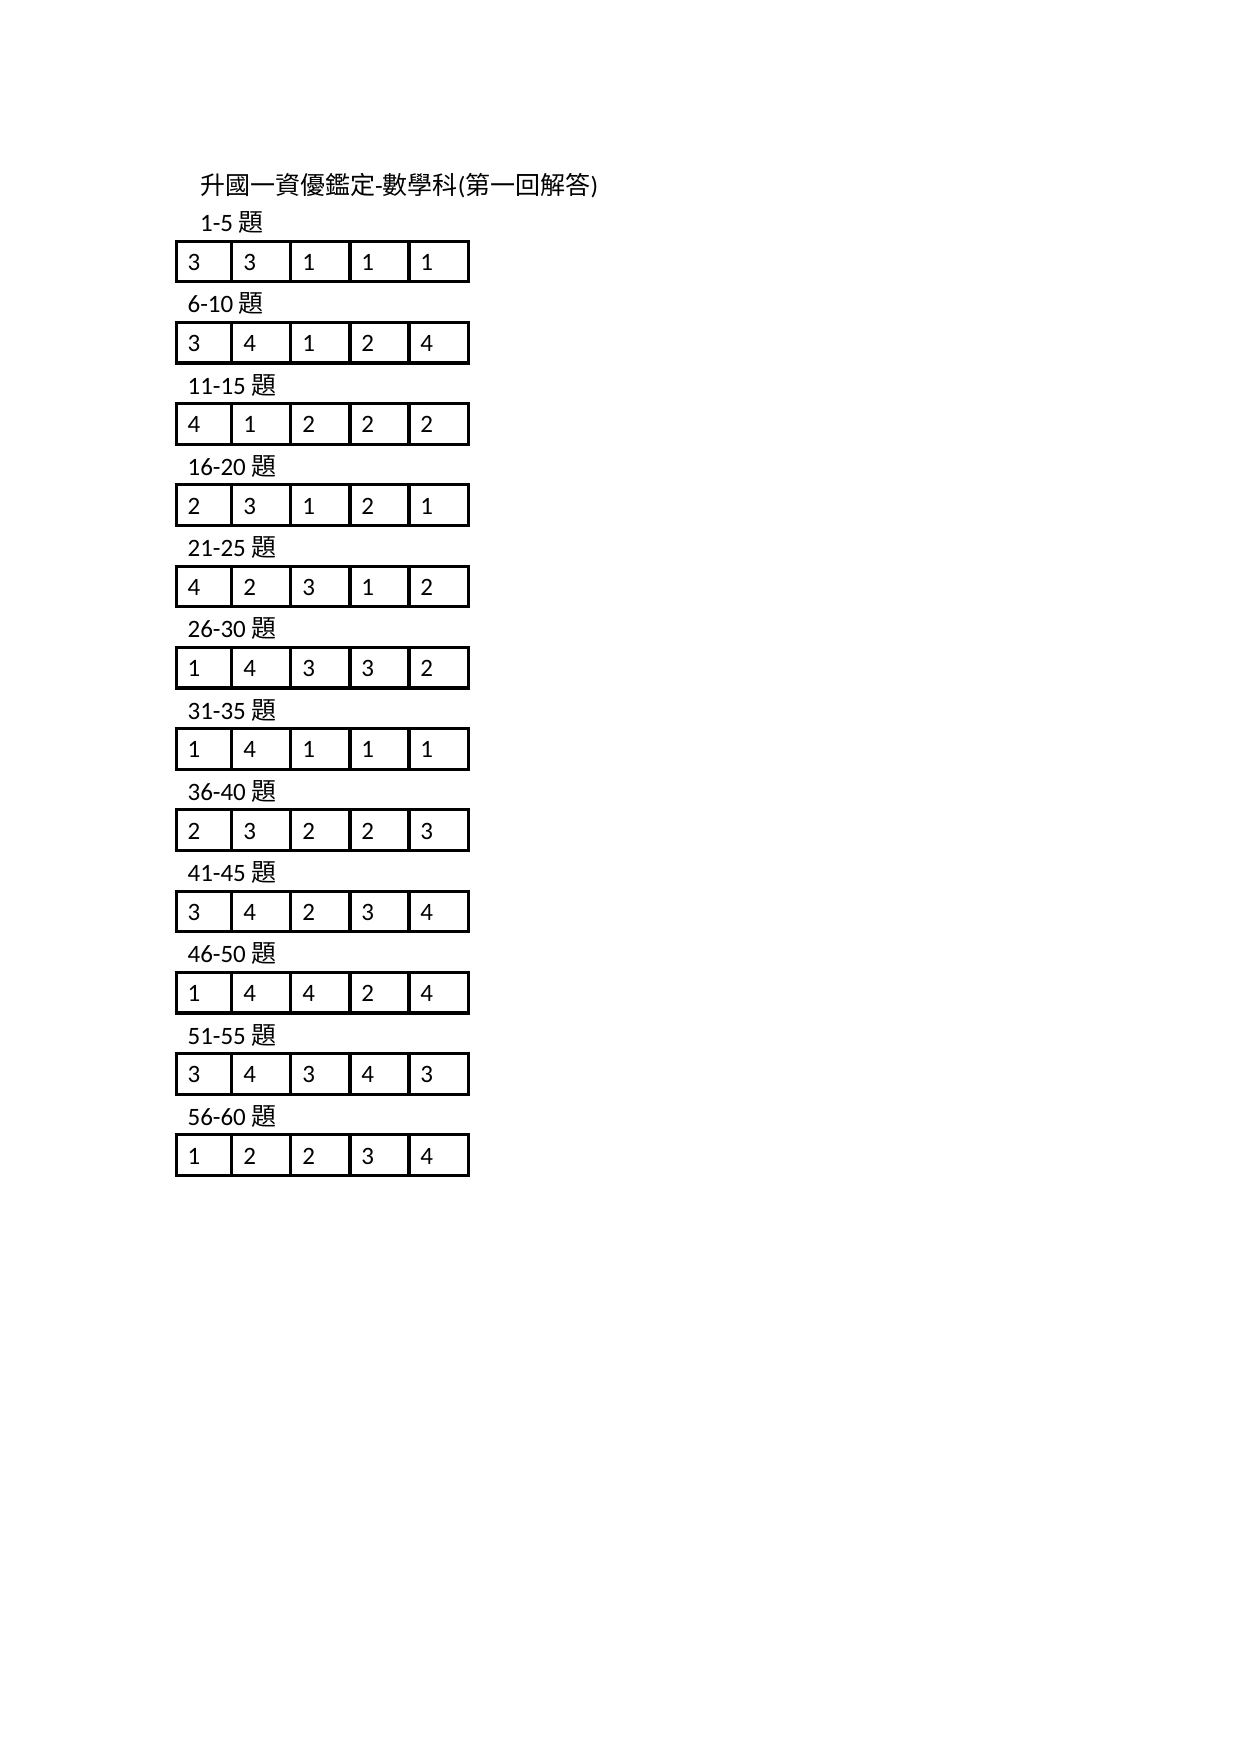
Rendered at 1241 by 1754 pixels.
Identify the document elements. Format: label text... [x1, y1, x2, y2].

text 16-20題 [187, 446, 1053, 483]
table_header 1 [292, 324, 348, 361]
table_header 1 [178, 649, 230, 686]
text 26-30題 [187, 608, 1053, 646]
table_header 1 [292, 486, 348, 524]
table_header 4 [233, 730, 289, 768]
table_header 1 [411, 486, 467, 524]
text 1-5題 [187, 202, 1053, 239]
table_header 1 [352, 568, 407, 605]
table_header 3 [233, 811, 289, 849]
table_header 2 [352, 405, 407, 443]
table_header 4 [233, 1055, 289, 1093]
table_header 2 [411, 405, 467, 443]
text 36-40題 [187, 771, 1053, 808]
table_header 3 [292, 1055, 348, 1093]
text 升國一資優鑑定-數學科(第一回解答) [187, 164, 1053, 202]
table_header 4 [233, 974, 289, 1011]
table_header 2 [178, 486, 230, 524]
table_header 1 [411, 730, 467, 768]
table_header 4 [411, 974, 467, 1011]
table_header 4 [233, 893, 289, 930]
table_header 4 [178, 568, 230, 605]
table_header 2 [352, 486, 407, 524]
table_header 1 [178, 974, 230, 1011]
table_header 3 [292, 649, 348, 686]
table_header 3 [178, 324, 230, 361]
table_header 3 [233, 486, 289, 524]
table_header 2 [292, 893, 348, 930]
text 51-55題 [187, 1014, 1053, 1052]
text 11-15題 [187, 364, 1053, 402]
table_header 4 [411, 1136, 467, 1174]
text 46-50題 [187, 933, 1053, 971]
table_header 3 [178, 893, 230, 930]
table_header 3 [352, 893, 407, 930]
table_header 4 [178, 405, 230, 443]
text 56-60題 [187, 1096, 1053, 1133]
table_header 2 [352, 974, 407, 1011]
table_header 4 [411, 324, 467, 361]
text 41-45題 [187, 852, 1053, 889]
table_header 2 [233, 1136, 289, 1174]
table_header 4 [233, 649, 289, 686]
table_header 1 [352, 730, 407, 768]
table_header 1 [178, 1136, 230, 1174]
table_header 4 [411, 893, 467, 930]
table_header 1 [292, 243, 348, 280]
table_header 3 [233, 243, 289, 280]
table_header 2 [292, 405, 348, 443]
table_header 2 [292, 1136, 348, 1174]
table_header 2 [352, 811, 407, 849]
table_header 2 [292, 811, 348, 849]
table_header 1 [233, 405, 289, 443]
table_header 3 [178, 243, 230, 280]
table_header 3 [178, 1055, 230, 1093]
table_header 1 [352, 243, 407, 280]
table_header 3 [352, 1136, 407, 1174]
table_header 3 [352, 649, 407, 686]
text 21-25題 [187, 527, 1053, 564]
text 31-35題 [187, 689, 1053, 727]
table_header 2 [352, 324, 407, 361]
text 6-10題 [187, 283, 1053, 321]
table_header 4 [292, 974, 348, 1011]
table_header 2 [178, 811, 230, 849]
table_header 3 [411, 1055, 467, 1093]
table_header 3 [411, 811, 467, 849]
table_header 2 [411, 568, 467, 605]
table_header 2 [233, 568, 289, 605]
table_header 4 [233, 324, 289, 361]
table_header 1 [292, 730, 348, 768]
table_header 2 [411, 649, 467, 686]
table_header 1 [411, 243, 467, 280]
table_header 3 [292, 568, 348, 605]
table_header 1 [178, 730, 230, 768]
table_header 4 [352, 1055, 407, 1093]
